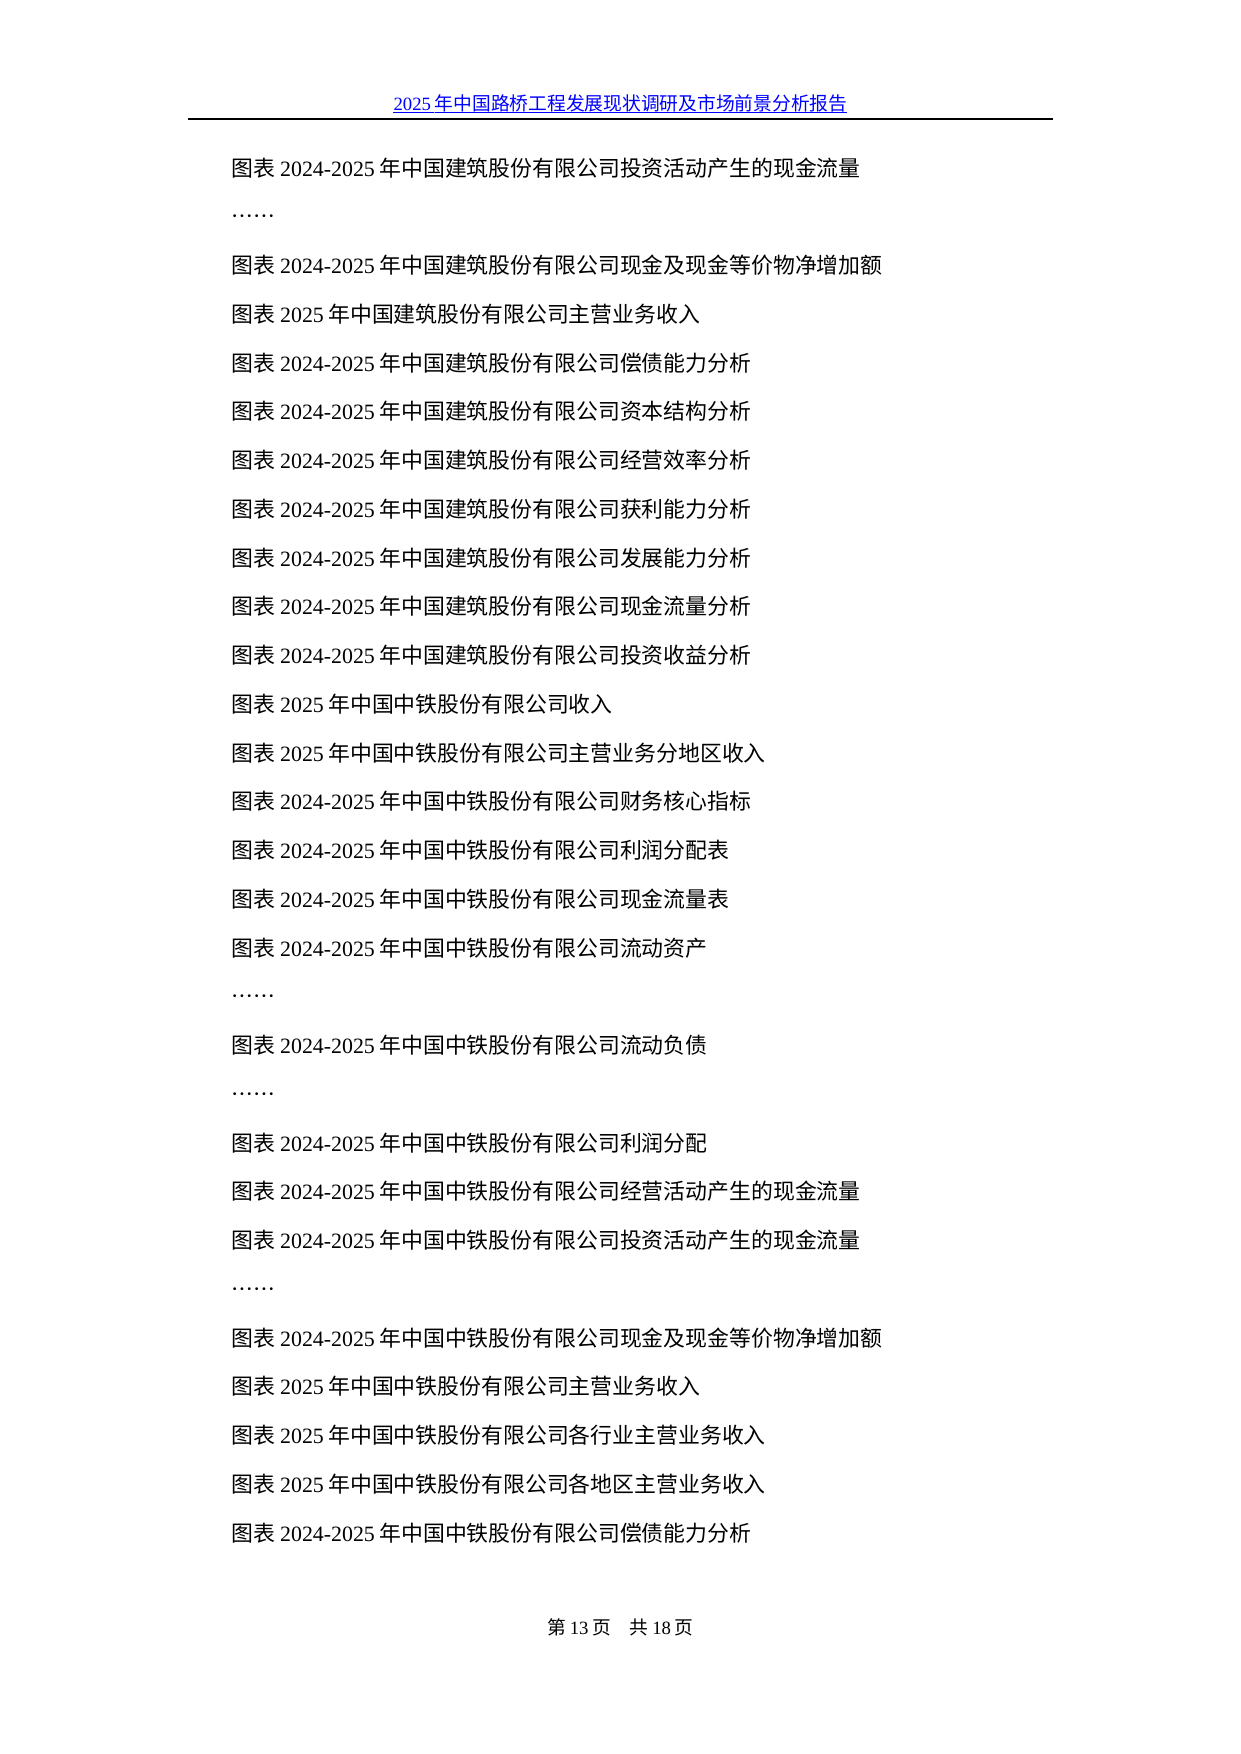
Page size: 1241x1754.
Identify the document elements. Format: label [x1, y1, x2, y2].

text [187, 150, 1053, 1548]
